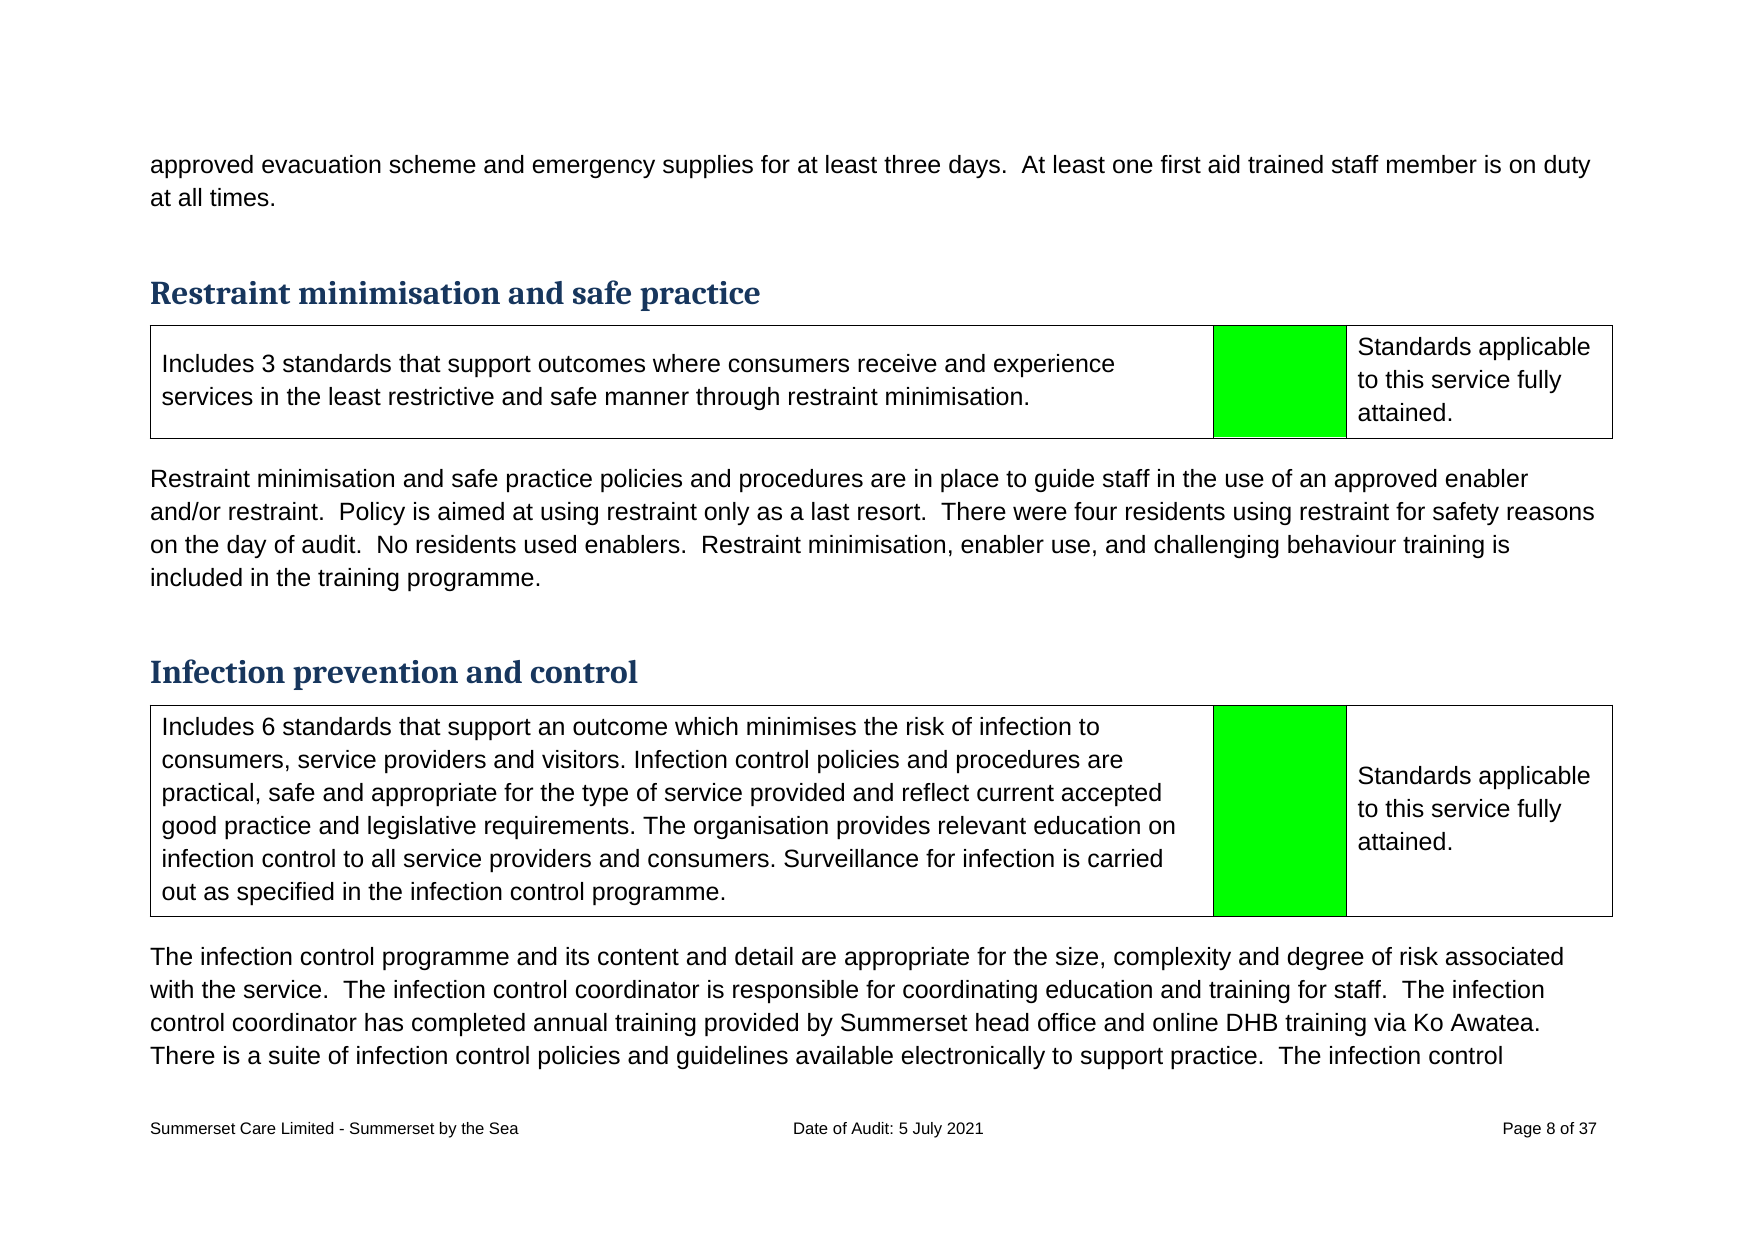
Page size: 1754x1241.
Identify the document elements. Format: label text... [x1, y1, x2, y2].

subtitle Infection prevention and control [150, 654, 1604, 692]
table_header Includes 3 standards that support outcomes where consumers receive and experience services in the least restrictive and safe manner through restraint minimisation. [151, 326, 1213, 437]
table_header Includes 6 standards that support an outcome which minimises the risk of infection to consumers, service providers and visitors. Infection control policies and procedures are practical, safe and appropriate for the type of service provided and reflect current accepted good practice and legislative requirements. The organisation provides relevant education on infection control to all service providers and consumers. Surveillance for infection is carried out as specified in the infection control programme. [151, 706, 1213, 916]
table_header [1214, 326, 1346, 437]
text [150, 942, 1604, 1070]
text Restraint minimisation and safe practice policies and procedures are in place to guide staff in the use of an approved enabler and/or restraint. Policy is aimed at using restraint only as a last resort. There were four residents using restraint for safety reasons on the day of audit. No residents used enablers. Restraint minimisation, enabler use, and challenging behaviour training is included in the training programme. [150, 463, 1604, 591]
table_header Standards applicable to this service fully attained. [1347, 706, 1612, 916]
subtitle Restraint minimisation and safe practice [150, 274, 1604, 312]
table_header Standards applicable to this service fully attained. [1347, 326, 1612, 437]
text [150, 150, 1604, 212]
table_header [1214, 706, 1346, 916]
